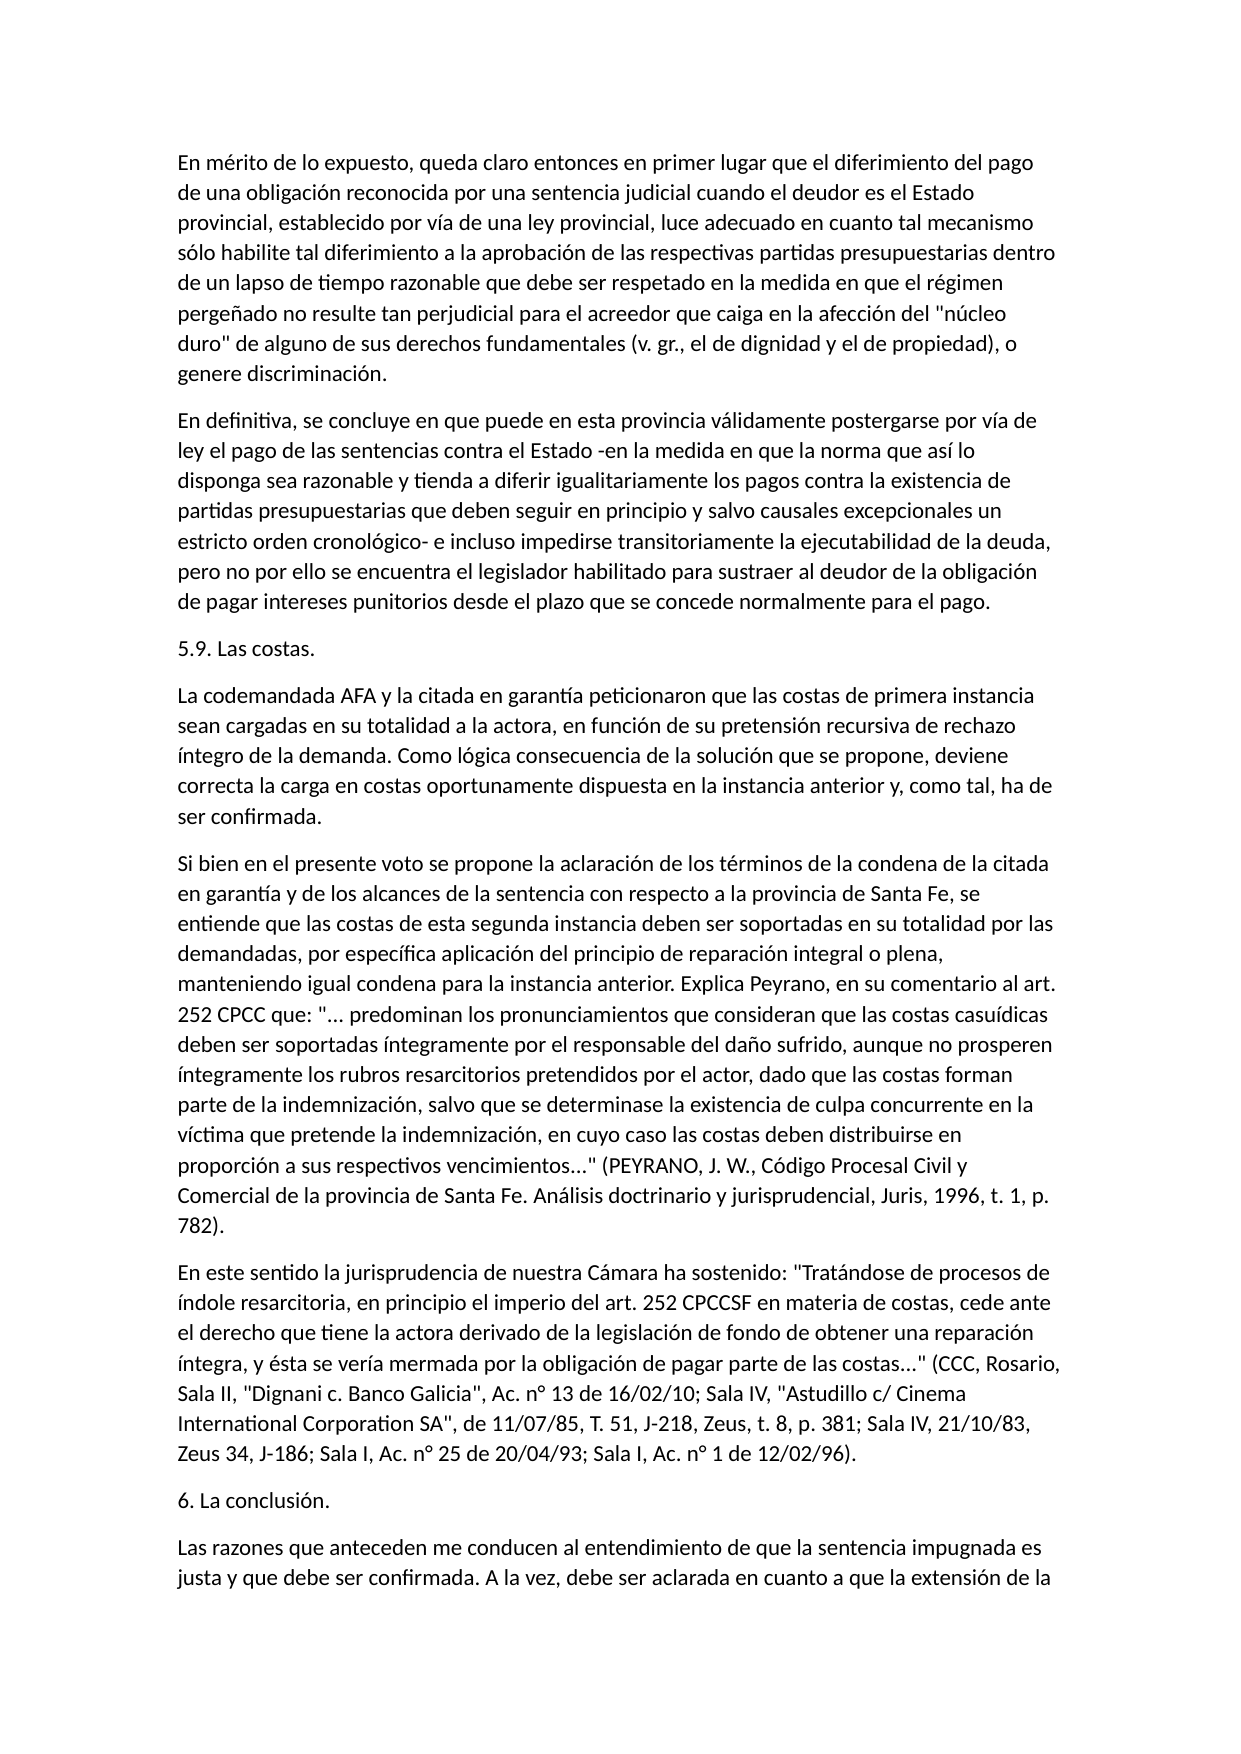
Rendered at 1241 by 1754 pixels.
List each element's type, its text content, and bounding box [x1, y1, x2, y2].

text La codemandada AFA y la citada en garantía peticionaron que las costas de primera instancia sean cargadas en su totalidad a la actora, en función de su pretensión recursiva de rechazo íntegro de la demanda. Como lógica consecuencia de la solución que se propone, deviene correcta la carga en costas oportunamente dispuesta en la instancia anterior y, como tal, ha de ser confirmada. [177, 681, 1063, 830]
text En mérito de lo expuesto, queda claro entonces en primer lugar que el diferimiento del pago de una obligación reconocida por una sentencia judicial cuando el deudor es el Estado provincial, establecido por vía de una ley provincial, luce adecuado en cuanto tal mecanismo sólo habilite tal diferimiento a la aprobación de las respectivas partidas presupuestarias dentro de un lapso de tiempo razonable que debe ser respetado en la medida en que el régimen pergeñado no resulte tan perjudicial para el acreedor que caiga en la afección del "núcleo duro" de alguno de sus derechos fundamentales (v. gr., el de dignidad y el de propiedad), o genere discriminación. [177, 148, 1063, 387]
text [177, 1533, 1063, 1591]
text Si bien en el presente voto se propone la aclaración de los términos de la condena de la citada en garantía y de los alcances de la sentencia con respecto a la provincia de Santa Fe, se entiende que las costas de esta segunda instancia deben ser soportadas en su totalidad por las demandadas, por específica aplicación del principio de reparación integral o plena, manteniendo igual condena para la instancia anterior. Explica Peyrano, en su comentario al art. 252 CPCC que: "... predominan los pronunciamientos que consideran que las costas casuídicas deben ser soportadas íntegramente por el responsable del daño sufrido, aunque no prosperen íntegramente los rubros resarcitorios pretendidos por el actor, dado que las costas forman parte de la indemnización, salvo que se determinase la existencia de culpa concurrente en la víctima que pretende la indemnización, en cuyo caso las costas deben distribuirse en proporción a sus respectivos vencimientos..." (PEYRANO, J. W., Código Procesal Civil y Comercial de la provincia de Santa Fe. Análisis doctrinario y jurisprudencial, Juris, 1996, t. 1, p. 782). [177, 849, 1063, 1239]
text 6. La conclusión. [177, 1486, 1063, 1514]
text En este sentido la jurisprudencia de nuestra Cámara ha sostenido: "Tratándose de procesos de índole resarcitoria, en principio el imperio del art. 252 CPCCSF en materia de costas, cede ante el derecho que tiene la actora derivado de la legislación de fondo de obtener una reparación íntegra, y ésta se vería mermada por la obligación de pagar parte de las costas..." (CCC, Rosario, Sala II, "Dignani c. Banco Galicia", Ac. n° 13 de 16/02/10; Sala IV, "Astudillo c/ Cinema International Corporation SA", de 11/07/85, T. 51, J-218, Zeus, t. 8, p. 381; Sala IV, 21/10/83, Zeus 34, J-186; Sala I, Ac. n° 25 de 20/04/93; Sala I, Ac. n° 1 de 12/02/96). [177, 1258, 1063, 1467]
text En definitiva, se concluye en que puede en esta provincia válidamente postergarse por vía de ley el pago de las sentencias contra el Estado -en la medida en que la norma que así lo disponga sea razonable y tienda a diferir igualitariamente los pagos contra la existencia de partidas presupuestarias que deben seguir en principio y salvo causales excepcionales un estricto orden cronológico- e incluso impedirse transitoriamente la ejecutabilidad de la deuda, pero no por ello se encuentra el legislador habilitado para sustraer al deudor de la obligación de pagar intereses punitorios desde el plazo que se concede normalmente para el pago. [177, 406, 1063, 615]
text 5.9. Las costas. [177, 634, 1063, 662]
